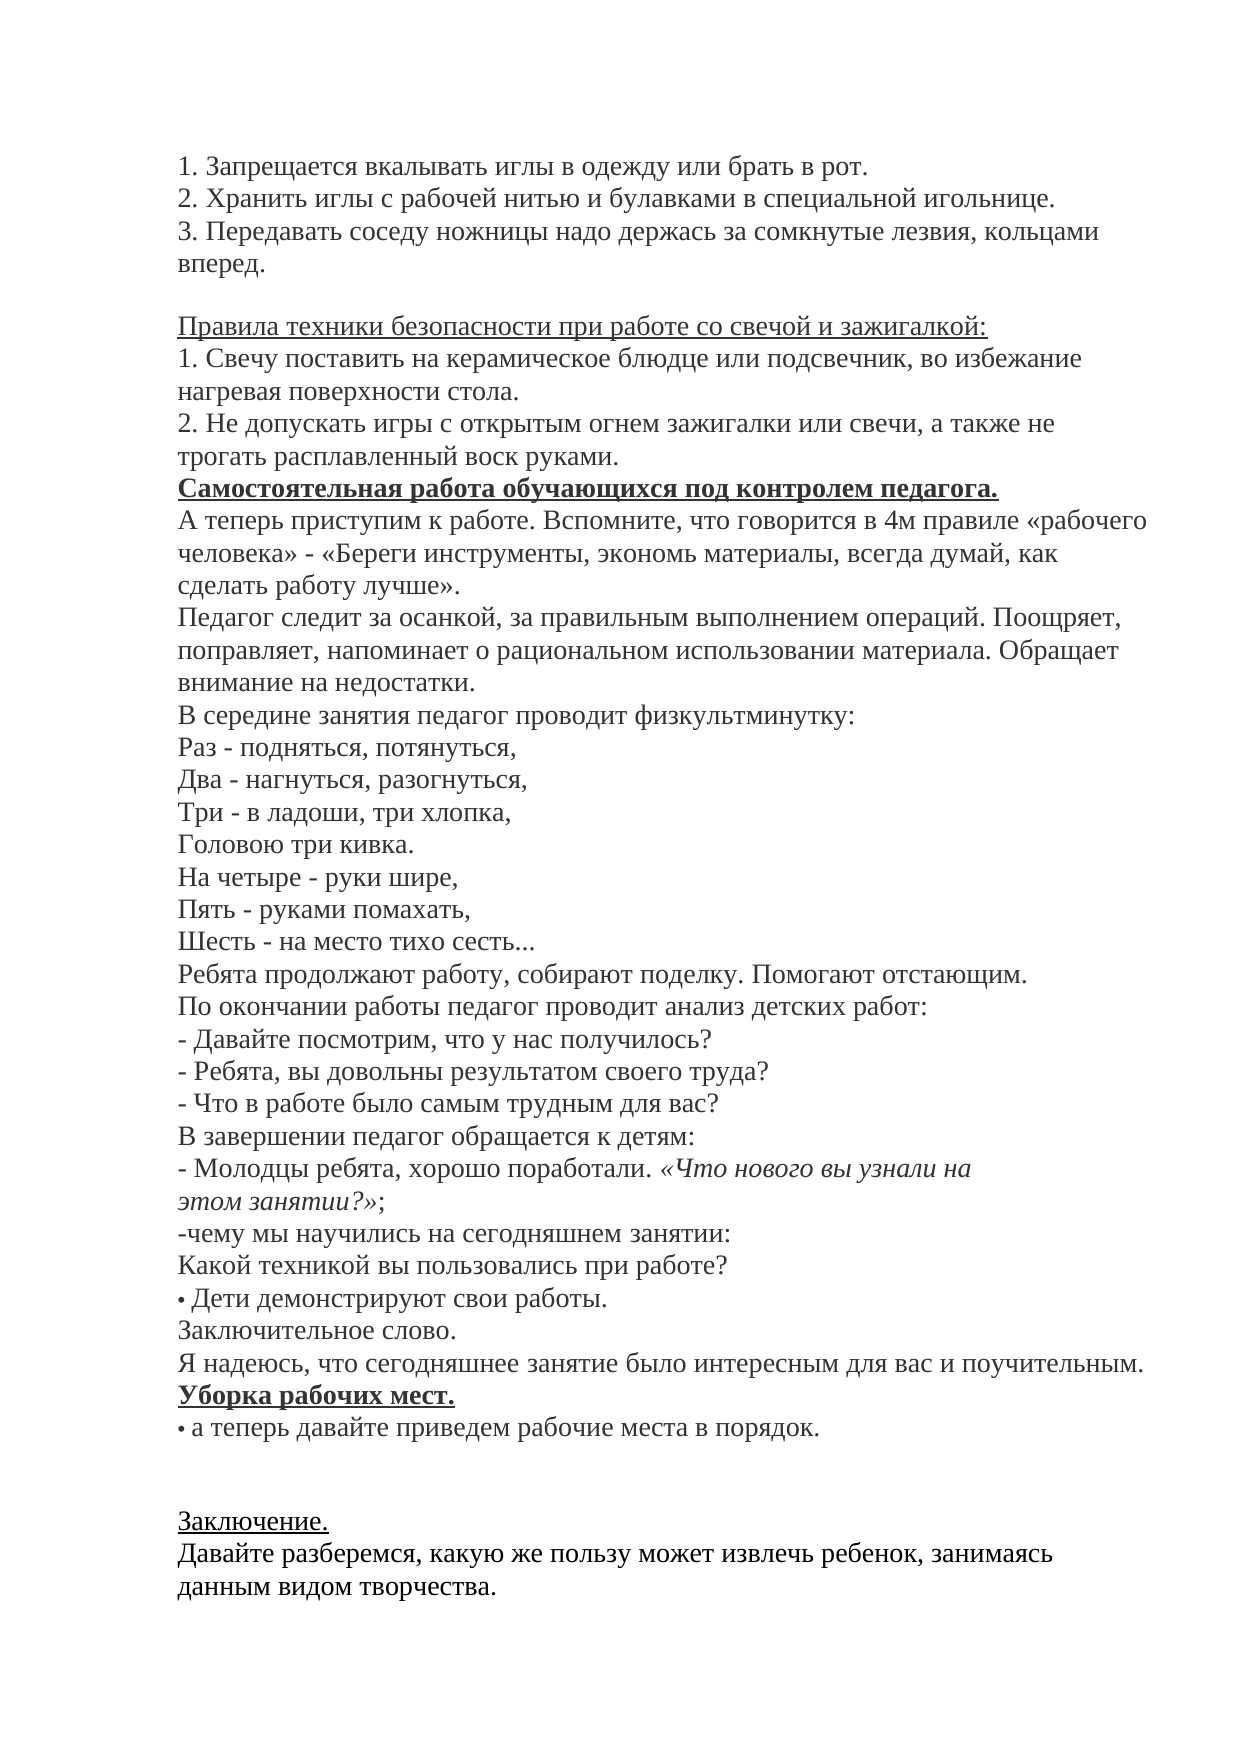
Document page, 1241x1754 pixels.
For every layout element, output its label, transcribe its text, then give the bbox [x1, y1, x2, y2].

text Раз - подняться, потянуться, [177, 730, 1152, 762]
text А теперь приступим к работе. Вспомните, что говорится в 4м правиле «рабочего человека» - «Береги инструменты, экономь материалы, всегда думай, как сделать работу лучше». [177, 503, 1152, 601]
text 1. Свечу поставить на керамическое блюдце или подсвечник, во избежание нагревая поверхности стола. [177, 341, 1152, 406]
text Два - нагнуться, разогнуться, [177, 762, 1152, 795]
text - Ребята, вы довольны результатом своего труда? [177, 1054, 1152, 1086]
text 2. Не допускать игры с открытым огнем зажигалки или свечи, а также не трогать расплавленный воск руками. [177, 406, 1152, 471]
text 3. Передавать соседу ножницы надо держась за сомкнутые лезвия, кольцами вперед. [177, 213, 1152, 278]
text На четыре - руки шире, [177, 860, 1152, 892]
text Шесть - на место тихо сесть... [177, 924, 1152, 957]
text Давайте разберемся, какую же пользу может извлечь ребенок, занимаясь данным видом творчества. [177, 1536, 1152, 1601]
text Ребята продолжают работу, собирают поделку. Помогают отстающим. [177, 957, 1152, 989]
text Я надеюсь, что сегодняшнее занятие было интересным для вас и поучительным. [177, 1346, 1152, 1378]
text В середине занятия педагог проводит физкультминутку: [177, 698, 1152, 730]
text По окончании работы педагог проводит анализ детских работ: [177, 989, 1152, 1022]
text 1. Запрещается вкалывать иглы в одежду или брать в рот. [177, 149, 1152, 181]
text Самостоятельная работа обучающихся под контролем педагога. [177, 471, 1152, 503]
text -чему мы научились на сегодняшнем занятии: [177, 1216, 1152, 1248]
text Заключение. [177, 1504, 1152, 1536]
text • Дети демонстрируют свои работы. [177, 1281, 1152, 1313]
text - Что в работе было самым трудным для вас? [177, 1086, 1152, 1119]
text Уборка рабочих мест. [177, 1378, 1152, 1410]
text Какой техникой вы пользовались при работе? [177, 1248, 1152, 1281]
text В завершении педагог обращается к детям: [177, 1119, 1152, 1151]
text Пять - руками помахать, [177, 892, 1152, 924]
text Заключительное слово. [177, 1313, 1152, 1346]
text Правила техники безопасности при работе со свечой и зажигалкой: [177, 309, 1152, 341]
text • а теперь давайте приведем рабочие места в порядок. [177, 1410, 1152, 1443]
text Педагог следит за осанкой, за правильным выполнением операций. Поощряет, поправляет, напоминает о рациональном использовании материала. Обращает внимание на недостатки. [177, 601, 1152, 698]
text Три - в ладоши, три хлопка, [177, 795, 1152, 827]
text 2. Хранить иглы с рабочей нитью и булавками в специальной игольнице. [177, 181, 1152, 213]
text - Молодцы ребята, хорошо поработали. «Что нового вы узнали на этом занятии?»; [177, 1151, 1152, 1216]
text - Давайте посмотрим, что у нас получилось? [177, 1022, 1152, 1054]
text Головою три кивка. [177, 827, 1152, 860]
